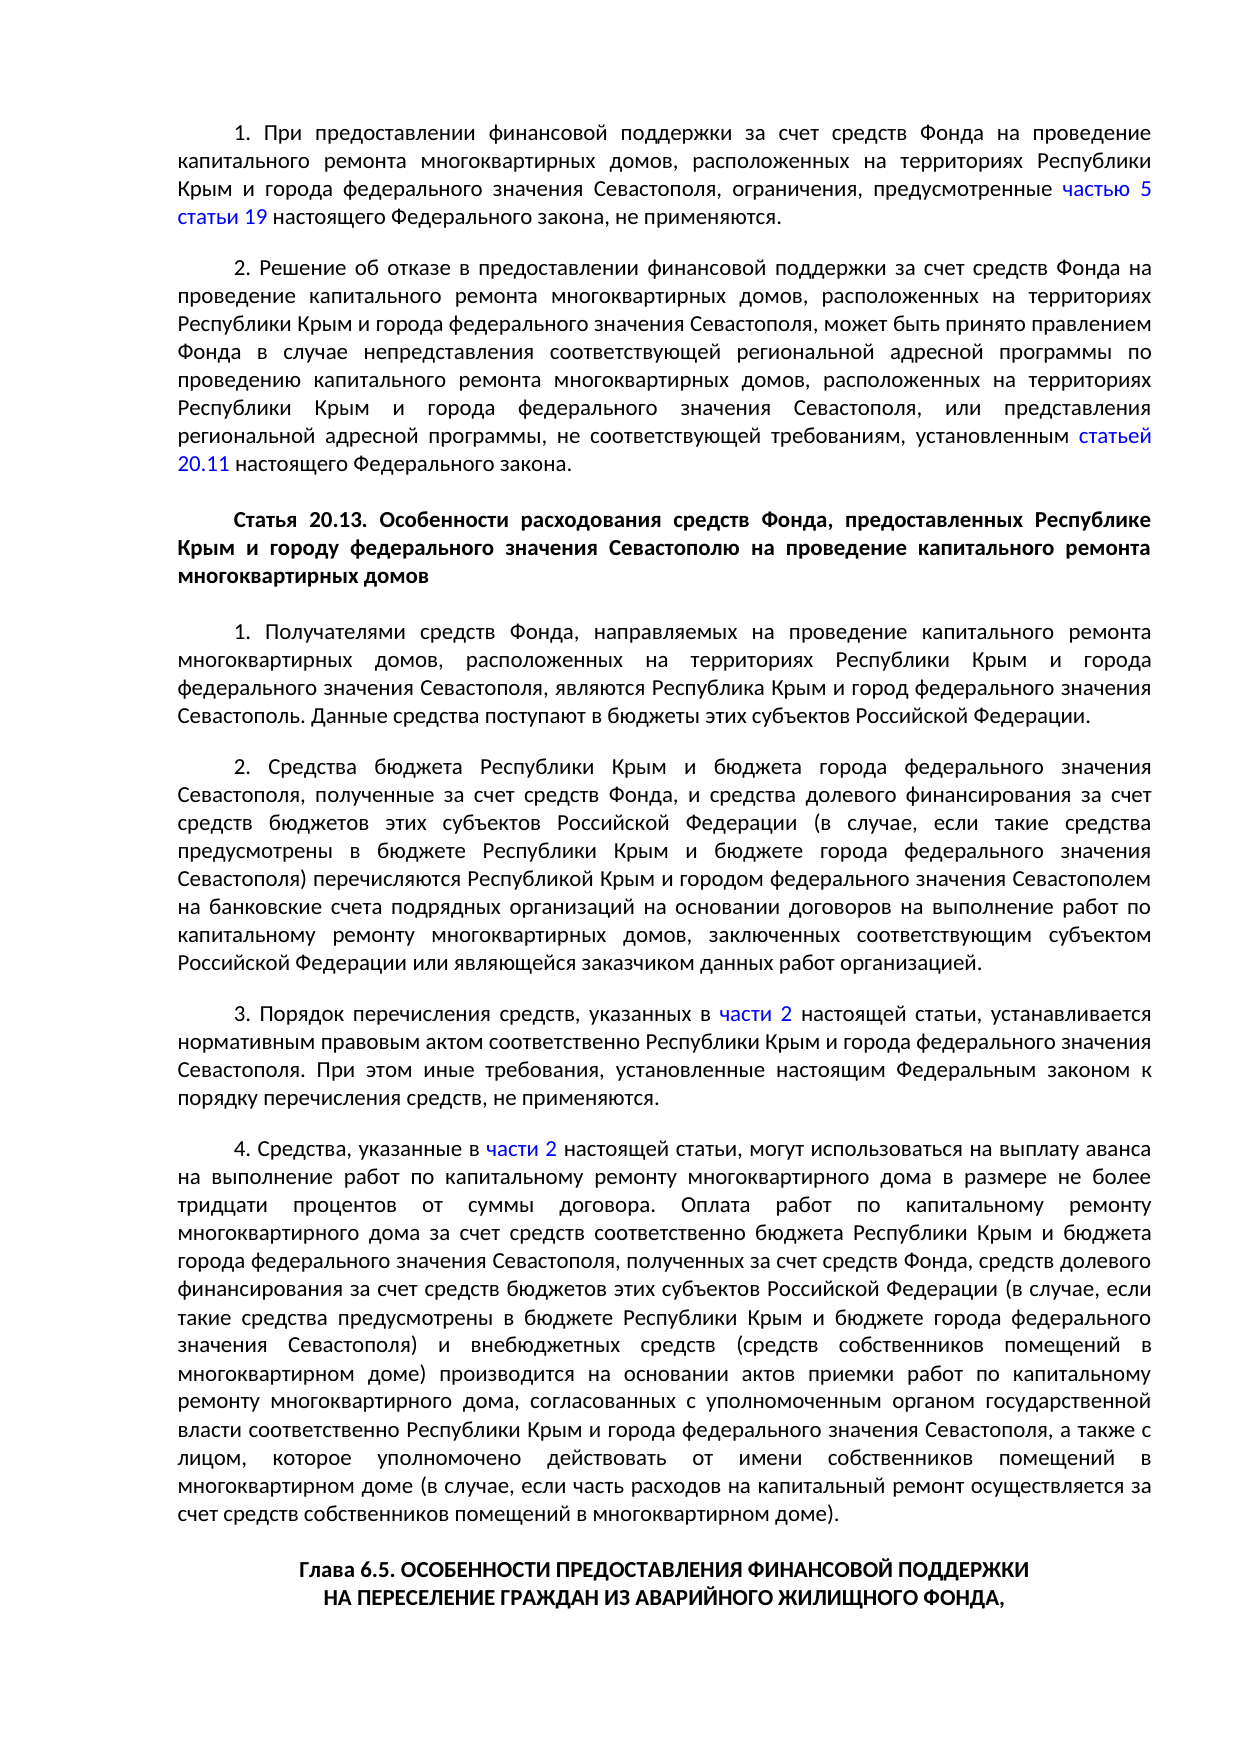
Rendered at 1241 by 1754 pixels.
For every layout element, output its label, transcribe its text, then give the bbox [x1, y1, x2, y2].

text 3. Порядок перечисления средств, указанных в части 2 настоящей статьи, устанавливается нормативным правовым актом соответственно Республики Крым и города федерального значения Севастополя. При этом иные требования, установленные настоящим Федеральным законом к порядку перечисления средств, не применяются. [177, 999, 1152, 1112]
title НА ПЕРЕСЕЛЕНИЕ ГРАЖДАН ИЗ АВАРИЙНОГО ЖИЛИЩНОГО ФОНДА, [177, 1583, 1152, 1611]
title Статья 20.13. Особенности расходования средств Фонда, предоставленных Республике Крым и городу федерального значения Севастополю на проведение капитального ремонта многоквартирных домов [177, 505, 1152, 589]
text 4. Средства, указанные в части 2 настоящей статьи, могут использоваться на выплату аванса на выполнение работ по капитальному ремонту многоквартирного дома в размере не более тридцати процентов от суммы договора. Оплата работ по капитальному ремонту многоквартирного дома за счет средств соответственно бюджета Республики Крым и бюджета города федерального значения Севастополя, полученных за счет средств Фонда, средств долевого финансирования за счет средств бюджетов этих субъектов Российской Федерации (в случае, если такие средства предусмотрены в бюджете Республики Крым и бюджете города федерального значения Севастополя) и внебюджетных средств (средств собственников помещений в многоквартирном доме) производится на основании актов приемки работ по капитальному ремонту многоквартирного дома, согласованных с уполномоченным органом государственной власти соответственно Республики Крым и города федерального значения Севастополя, а также с лицом, которое уполномочено действовать от имени собственников помещений в многоквартирном доме (в случае, если часть расходов на капитальный ремонт осуществляется за счет средств собственников помещений в многоквартирном доме). [177, 1134, 1152, 1527]
text 1. Получателями средств Фонда, направляемых на проведение капитального ремонта многоквартирных домов, расположенных на территориях Республики Крым и города федерального значения Севастополя, являются Республика Крым и город федерального значения Севастополь. Данные средства поступают в бюджеты этих субъектов Российской Федерации. [177, 617, 1152, 729]
title Глава 6.5. ОСОБЕННОСТИ ПРЕДОСТАВЛЕНИЯ ФИНАНСОВОЙ ПОДДЕРЖКИ [177, 1555, 1152, 1583]
text 1. При предоставлении финансовой поддержки за счет средств Фонда на проведение капитального ремонта многоквартирных домов, расположенных на территориях Республики Крым и города федерального значения Севастополя, ограничения, предусмотренные частью 5 статьи 19 настоящего Федерального закона, не применяются. [177, 118, 1152, 230]
text 2. Решение об отказе в предоставлении финансовой поддержки за счет средств Фонда на проведение капитального ремонта многоквартирных домов, расположенных на территориях Республики Крым и города федерального значения Севастополя, может быть принято правлением Фонда в случае непредставления соответствующей региональной адресной программы по проведению капитального ремонта многоквартирных домов, расположенных на территориях Республики Крым и города федерального значения Севастополя, или представления региональной адресной программы, не соответствующей требованиям, установленным статьей 20.11 настоящего Федерального закона. [177, 253, 1152, 477]
text 2. Средства бюджета Республики Крым и бюджета города федерального значения Севастополя, полученные за счет средств Фонда, и средства долевого финансирования за счет средств бюджетов этих субъектов Российской Федерации (в случае, если такие средства предусмотрены в бюджете Республики Крым и бюджете города федерального значения Севастополя) перечисляются Республикой Крым и городом федерального значения Севастополем на банковские счета подрядных организаций на основании договоров на выполнение работ по капитальному ремонту многоквартирных домов, заключенных соответствующим субъектом Российской Федерации или являющейся заказчиком данных работ организацией. [177, 752, 1152, 977]
